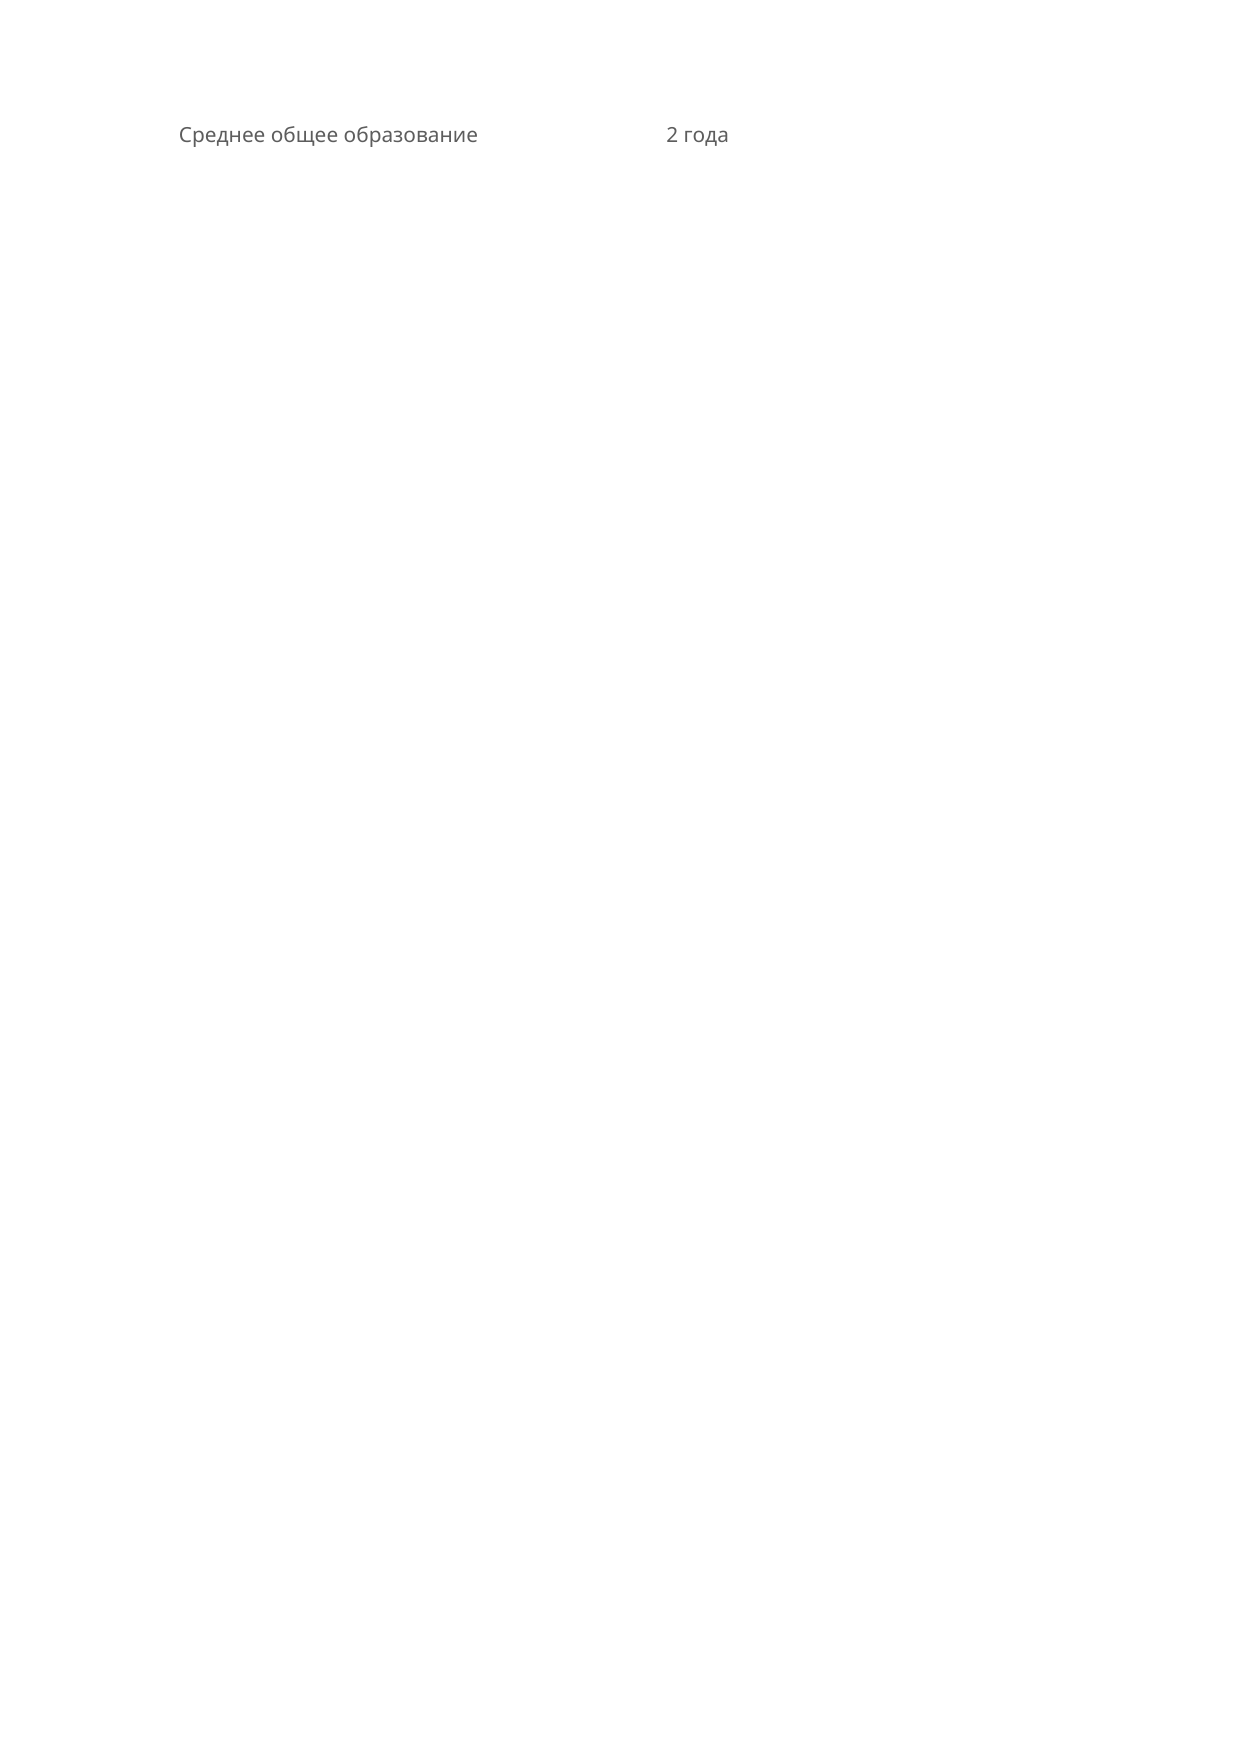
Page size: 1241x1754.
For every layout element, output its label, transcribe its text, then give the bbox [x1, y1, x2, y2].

table_cell ​2 года [664, 118, 1152, 150]
table_cell ​Среднее общее образование [177, 118, 664, 150]
